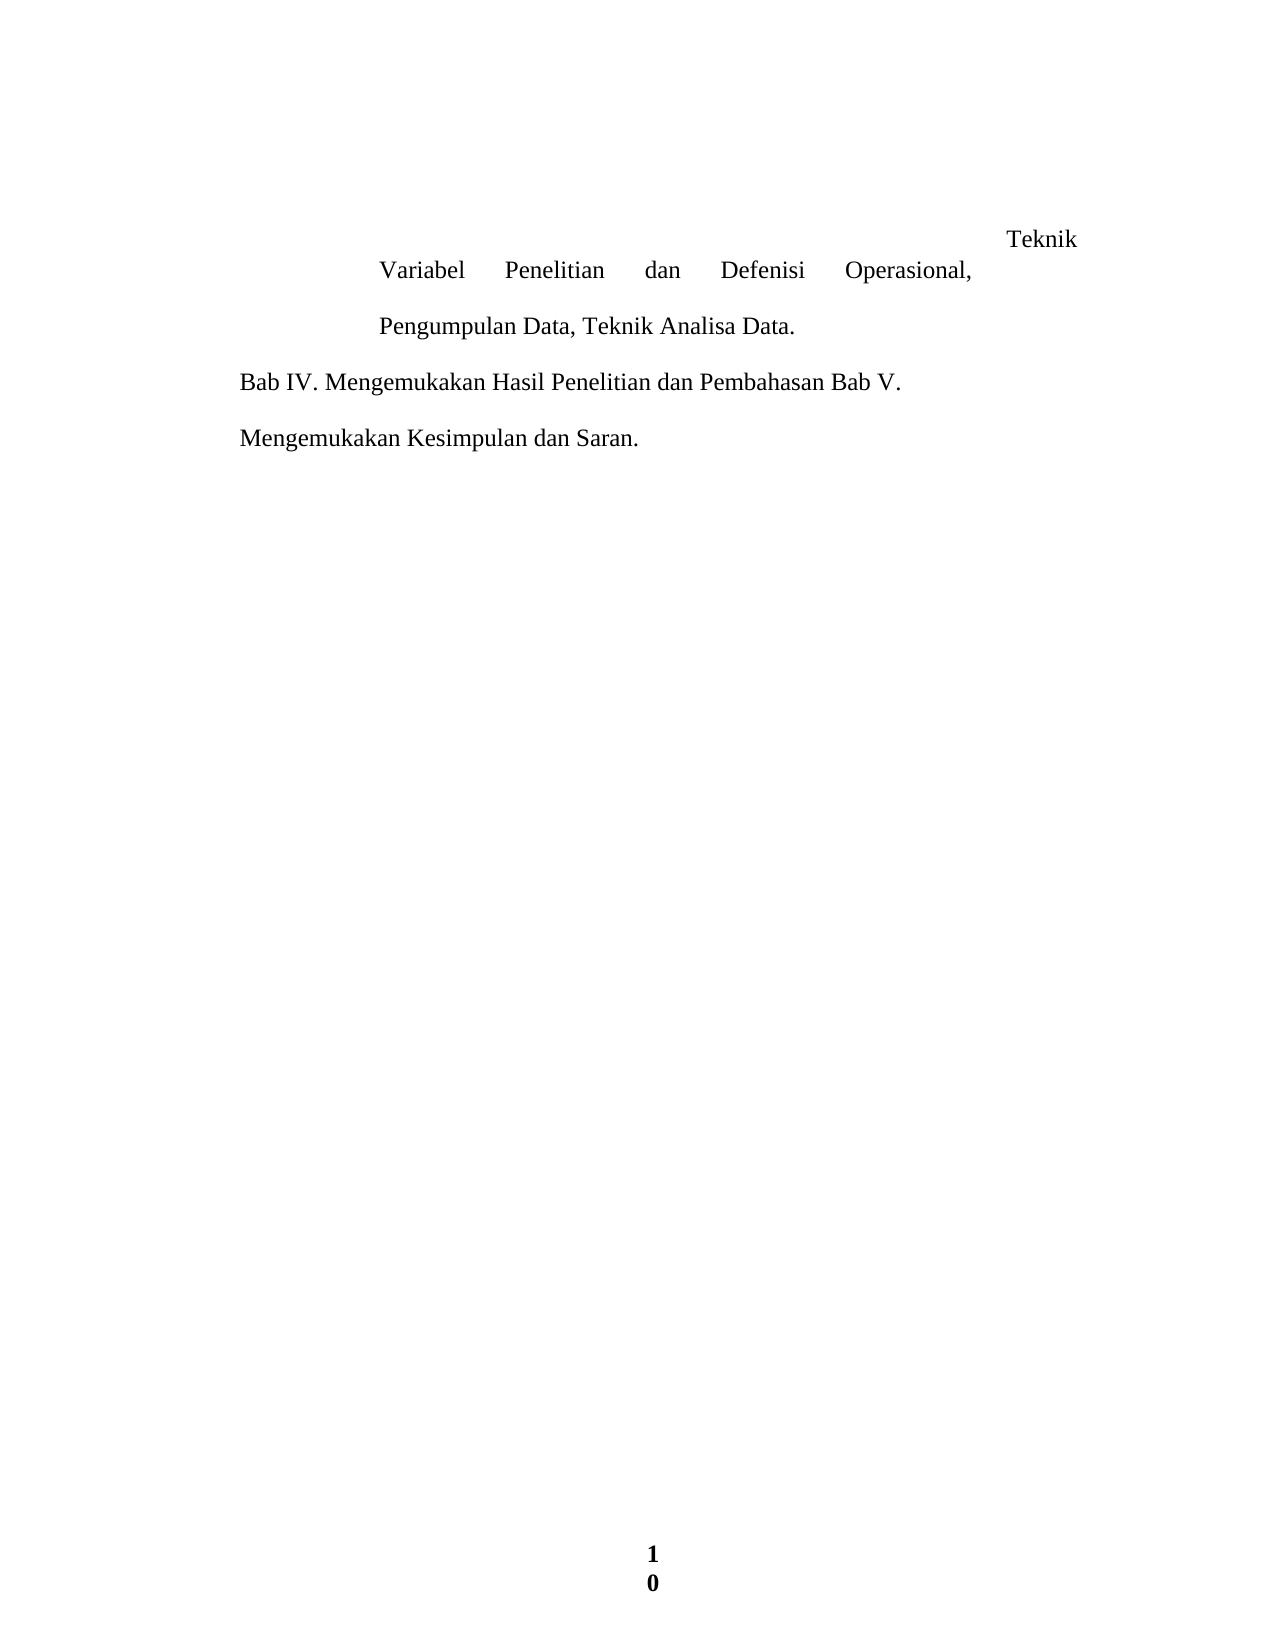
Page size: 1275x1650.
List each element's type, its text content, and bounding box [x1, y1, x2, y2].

text Bab IV. Mengemukakan Hasil Penelitian dan Pembahasan Bab V. Mengemukakan Kesimpulan dan Saran. [239, 346, 1019, 458]
text Variabel Penelitian dan Defenisi Operasional, Pengumpulan Data, Teknik Analisa Data. [379, 233, 1096, 346]
